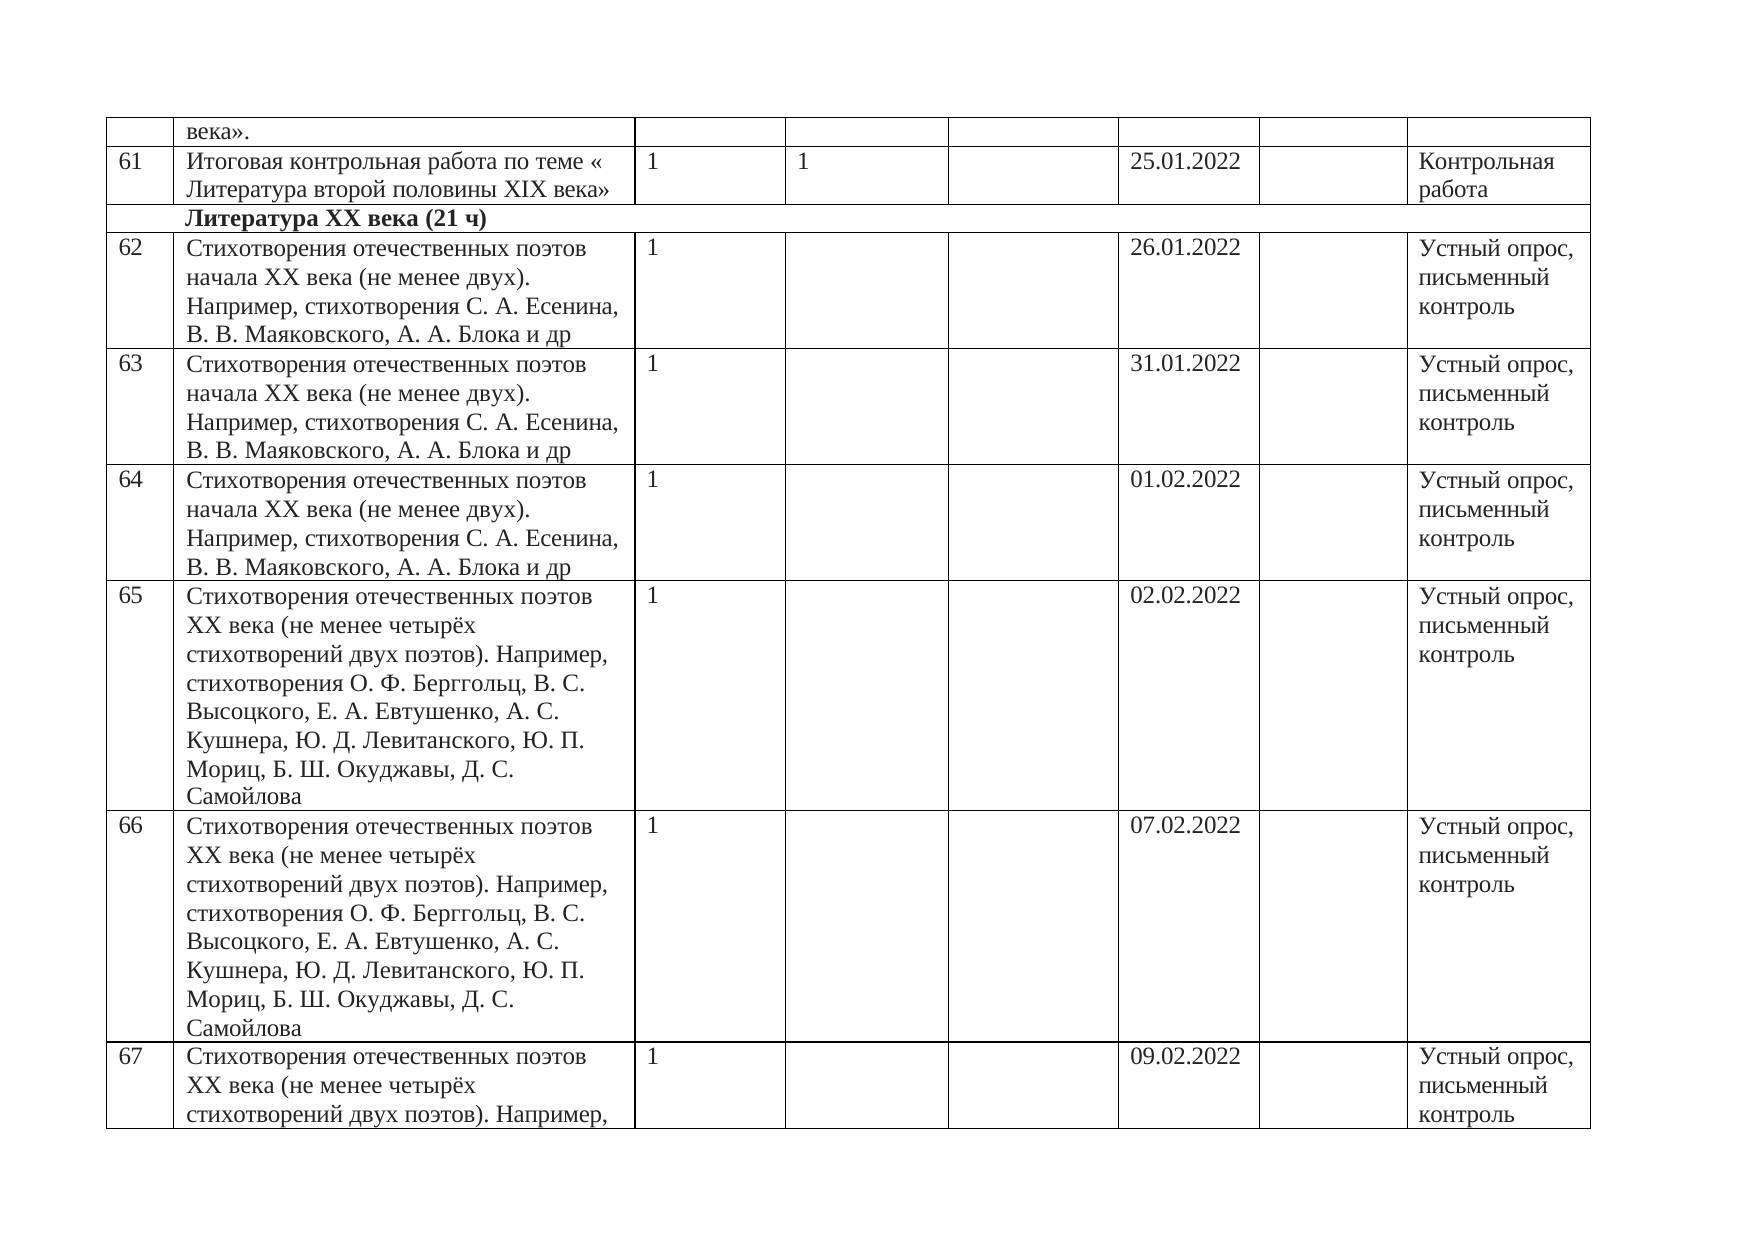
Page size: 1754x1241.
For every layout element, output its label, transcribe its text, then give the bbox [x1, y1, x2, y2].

table_cell [1260, 349, 1407, 464]
table_cell 1 [636, 233, 785, 348]
table_cell 26.01.2022 [1119, 233, 1259, 348]
table_cell 1 [636, 465, 785, 580]
table_cell [949, 581, 1118, 810]
table_cell Итоговая контрольная работа по теме « Литература второй половины XIX века» [174, 147, 634, 204]
table_cell 31.01.2022 [1119, 349, 1259, 464]
table_cell 1 [636, 811, 785, 1041]
table_cell Устный опрос, письменный контроль [1408, 581, 1590, 810]
table_cell [786, 811, 948, 1041]
table_cell [949, 811, 1118, 1041]
table_header [1119, 118, 1259, 146]
table_cell 1 [636, 147, 785, 204]
table_cell Стихотворения отечественных поэтов XX века (не менее четырёх стихотворений двух поэтов). Например, стихотворения О. Ф. Берггольц, В. С. Высоцкого, Е. А. Евтушенко, А. С. Кушнера, Ю. Д. Левитанского, Ю. П. Мориц, Б. Ш. Окуджавы, Д. С. Самойлова [174, 811, 634, 1041]
table_cell 1 [636, 581, 785, 810]
table_cell [949, 349, 1118, 464]
table_cell 25.01.2022 [1119, 147, 1259, 204]
table_header века». [174, 118, 634, 146]
table_cell 63 [107, 349, 173, 464]
table_cell 65 [107, 581, 173, 810]
table_cell Устный опрос, письменный контроль [1408, 1043, 1590, 1128]
table_cell 64 [107, 465, 173, 580]
table_cell Стихотворения отечественных поэтов XX века (не менее четырёх стихотворений двух поэтов). Например, [174, 1043, 634, 1128]
table_cell 07.02.2022 [1119, 811, 1259, 1041]
table_cell [786, 465, 948, 580]
table_cell 1 [786, 147, 948, 204]
table_cell 02.02.2022 [1119, 581, 1259, 810]
table_cell [786, 233, 948, 348]
table_cell [949, 465, 1118, 580]
table_cell [1260, 581, 1407, 810]
table_cell 1 [636, 1043, 785, 1128]
table_cell [1260, 1043, 1407, 1128]
table_cell [1260, 233, 1407, 348]
table_cell [786, 581, 948, 810]
table_header [1260, 118, 1407, 146]
table_cell Стихотворения отечественных поэтов XX века (не менее четырёх стихотворений двух поэтов). Например, стихотворения О. Ф. Берггольц, В. С. Высоцкого, Е. А. Евтушенко, А. С. Кушнера, Ю. Д. Левитанского, Ю. П. Мориц, Б. Ш. Окуджавы, Д. С. Самойлова [174, 581, 634, 810]
table_cell Литература XX века (21 ч) [107, 205, 1590, 232]
table_header [107, 118, 173, 146]
table_header [636, 118, 785, 146]
table_cell Контрольная работа [1408, 147, 1590, 204]
table_cell [1260, 465, 1407, 580]
table_cell [949, 233, 1118, 348]
table_cell [786, 1043, 948, 1128]
table_cell [949, 147, 1118, 204]
table_cell Устный опрос, письменный контроль [1408, 233, 1590, 348]
table_cell [786, 349, 948, 464]
table_cell Стихотворения отечественных поэтов начала ХХ века (не менее двух). Например, стихотворения С. А. Есенина, В. В. Маяковского, А. А. Блока и др [174, 349, 634, 464]
table_cell 67 [107, 1043, 173, 1128]
table_cell 09.02.2022 [1119, 1043, 1259, 1128]
table_cell Устный опрос, письменный контроль [1408, 811, 1590, 1041]
table_cell 62 [107, 233, 173, 348]
table_cell [1260, 811, 1407, 1041]
table_cell Устный опрос, письменный контроль [1408, 349, 1590, 464]
table_header [1408, 118, 1590, 146]
table_cell [1260, 147, 1407, 204]
table_cell 01.02.2022 [1119, 465, 1259, 580]
table_cell 61 [107, 147, 173, 204]
table_cell [949, 1043, 1118, 1128]
table_cell Стихотворения отечественных поэтов начала ХХ века (не менее двух). Например, стихотворения С. А. Есенина, В. В. Маяковского, А. А. Блока и др [174, 465, 634, 580]
table_cell Стихотворения отечественных поэтов начала ХХ века (не менее двух). Например, стихотворения С. А. Есенина, В. В. Маяковского, А. А. Блока и др [174, 233, 634, 348]
table_cell 1 [636, 349, 785, 464]
table_cell Устный опрос, письменный контроль [1408, 465, 1590, 580]
table_header [786, 118, 948, 146]
table_cell 66 [107, 811, 173, 1041]
table_header [949, 118, 1118, 146]
